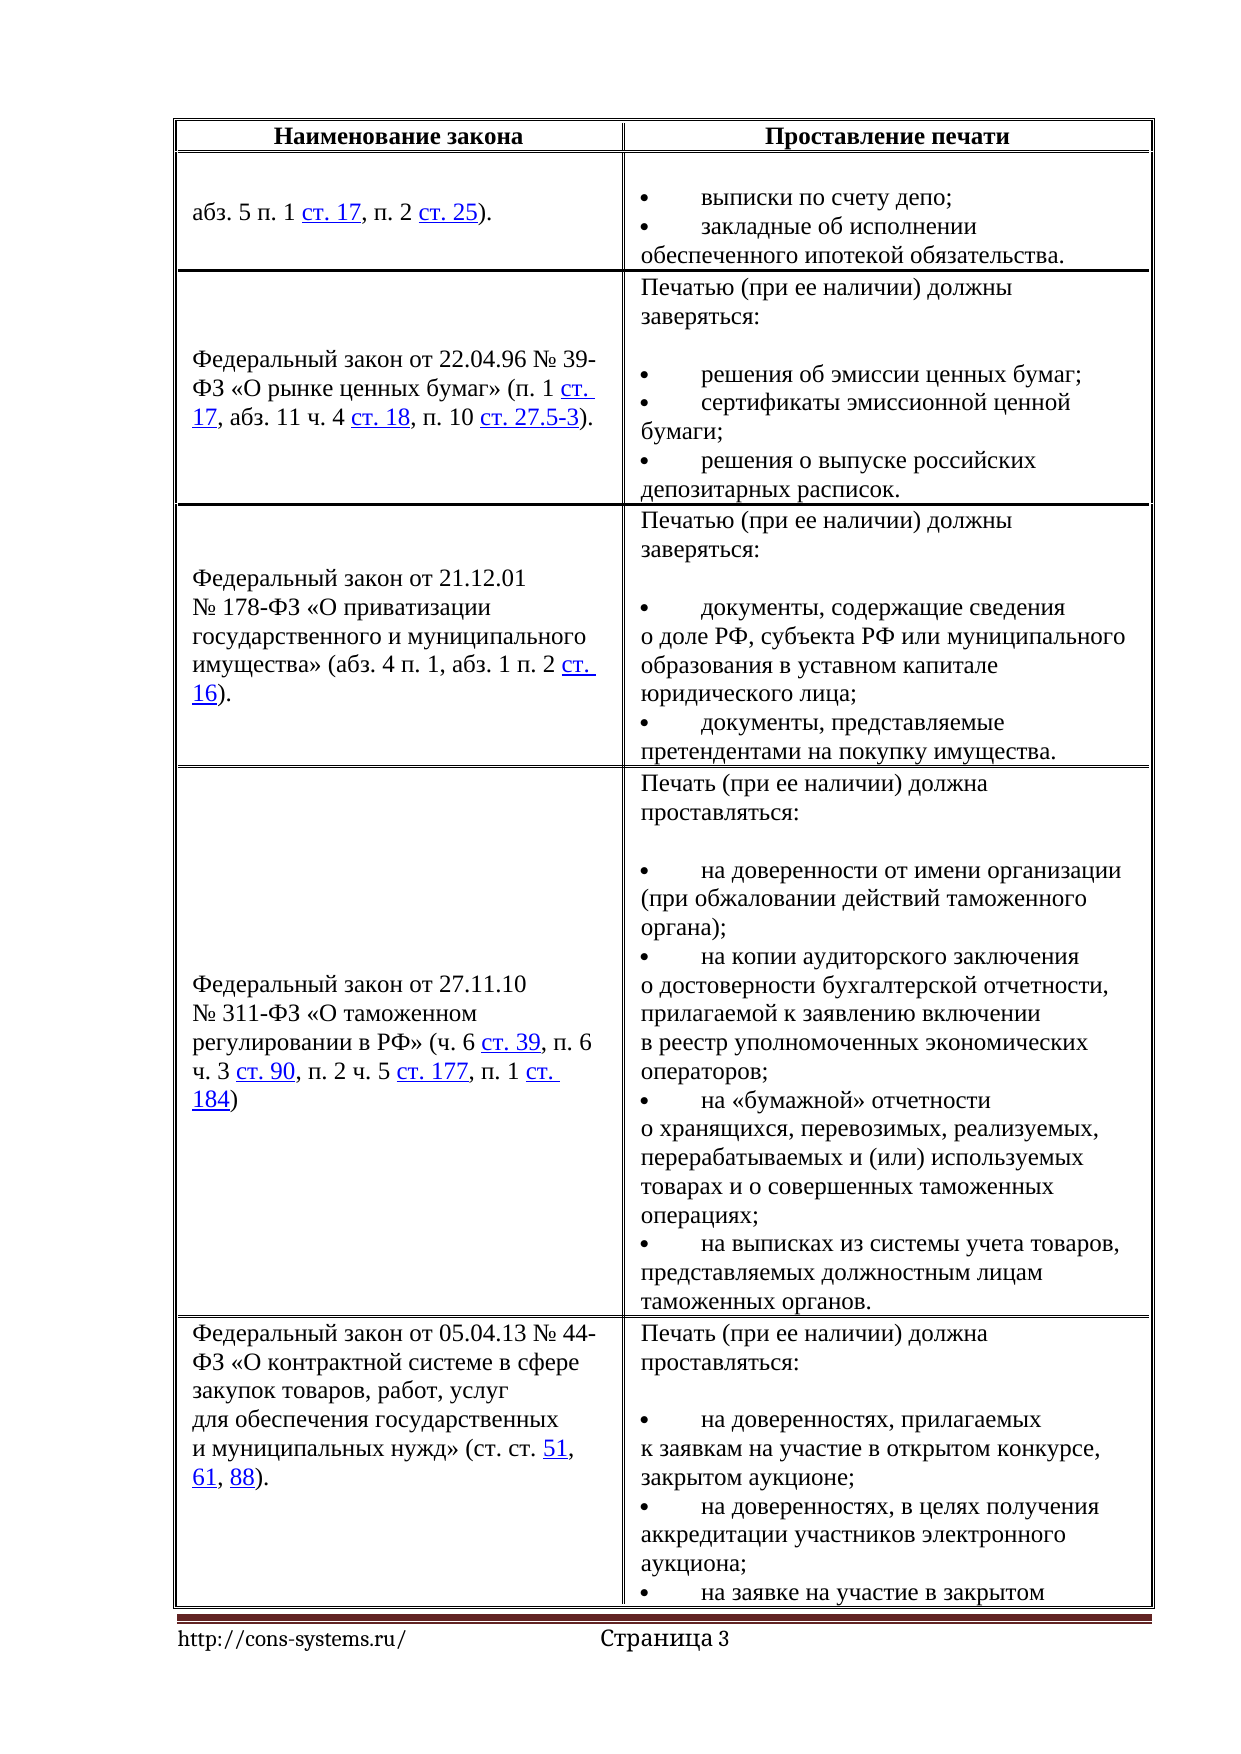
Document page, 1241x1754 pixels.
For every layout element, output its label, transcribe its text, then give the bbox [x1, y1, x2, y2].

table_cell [624, 1315, 1151, 1606]
table_cell Печатью (при ее наличии) должны заверяться: документы, содержащие сведения о доле РФ, субъекта РФ или муниципального образования в уставном капитале юридического лица; документы, представляемые претендентами на покупку имущества. [625, 503, 1153, 765]
table_cell Федеральный закон от 21.12.01 № 178-ФЗ «О приватизации государственного и муниципального имущества» (абз. 4 п. 1, абз. 1 п. 2 ст. 16). [175, 503, 622, 765]
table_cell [177, 150, 622, 269]
table_cell Печатью (при ее наличии) должны заверяться: решения об эмиссии ценных бумаг; сертификаты эмиссионной ценной бумаги; решения о выпуске российских депозитарных расписок. [625, 269, 1151, 502]
table_cell Печать (при ее наличии) должна проставляться: на доверенности от имени организации (при обжаловании действий таможенного органа); на копии аудиторского заключения о достоверности бухгалтерской отчетности, прилагаемой к заявлению включении в реестр уполномоченных экономических операторов; на «бумажной» отчетности о хранящихся, перевозимых, реализуемых, перерабатываемых и (или) используемых товарах и о совершенных таможенных операциях; на выписках из системы учета товаров, представляемых должностным лицам таможенных органов. [625, 765, 1151, 1315]
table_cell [177, 1315, 623, 1606]
table_header Проставление печати [624, 121, 1151, 150]
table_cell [625, 150, 1152, 269]
table_cell Федеральный закон от 27.11.10 № 311-ФЗ «О таможенном регулировании в РФ» (ч. 6 ст. 39, п. 6 ч. 3 ст. 90, п. 2 ч. 5 ст. 177, п. 1 ст. 184) [177, 765, 622, 1315]
table_cell Федеральный закон от 22.04.96 № 39-ФЗ «О рынке ценных бумаг» (п. 1 ст. 17, абз. 11 ч. 4 ст. 18, п. 10 ст. 27.5-3). [177, 269, 622, 502]
table_header Наименование закона [177, 121, 623, 150]
